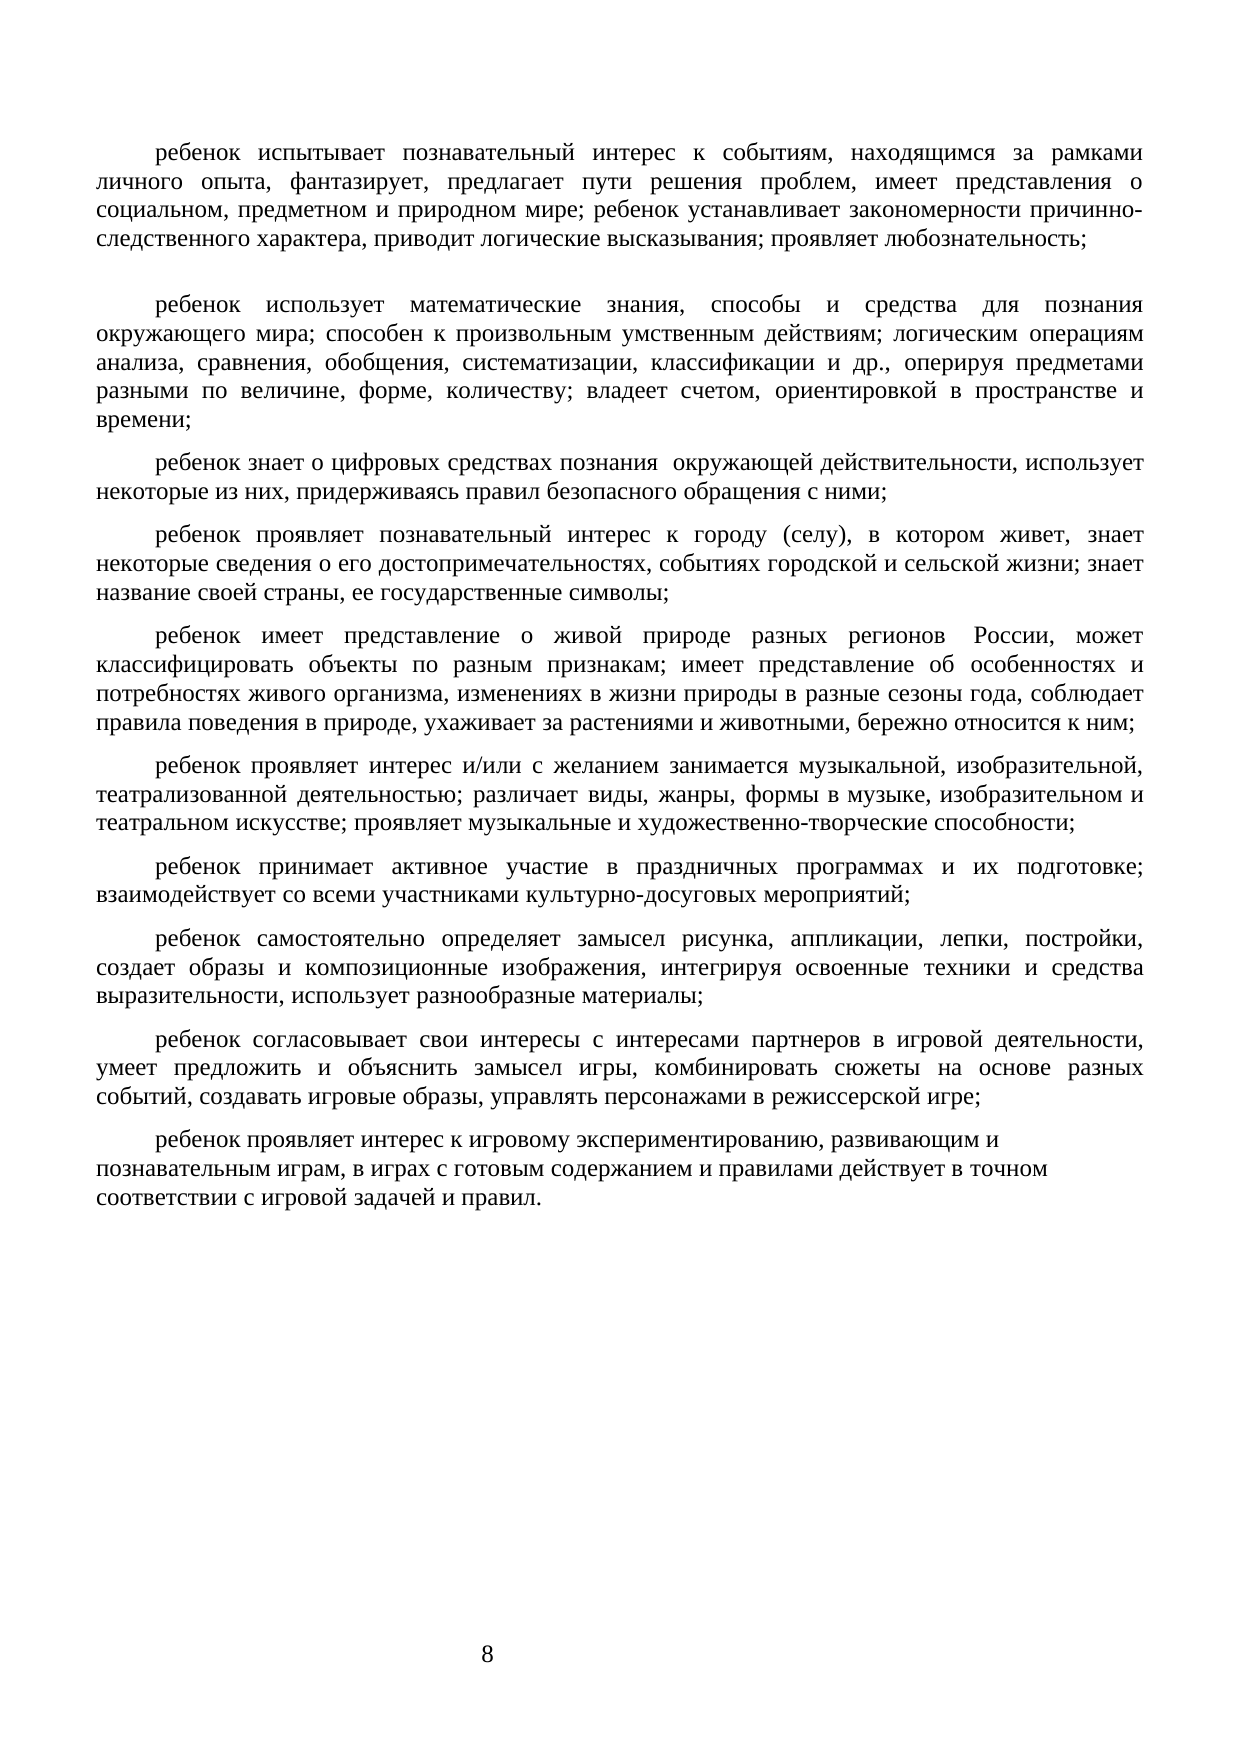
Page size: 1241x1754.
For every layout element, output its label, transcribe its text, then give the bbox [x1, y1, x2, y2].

text ребенок испытывает познавательный интерес к событиям, находящимся за рамками личного опыта, фантазирует, предлагает пути решения проблем, имеет представления о социальном, предметном и природном мире; ребенок устанавливает закономерности причинно-следственного характера, приводит логические высказывания; проявляет любознательность; [96, 137, 1144, 252]
text ребенок использует математические знания, способы и средства для познания окружающего мира; способен к произвольным умственным действиям; логическим операциям анализа, сравнения, обобщения, систематизации, классификации и др., оперируя предметами разными по величине, форме, количеству; владеет счетом, ориентировкой в пространстве и времени; [96, 289, 1144, 433]
text ребенок проявляет интерес к игровому экспериментированию, развивающим и познавательным играм, в играх с готовым содержанием и правилами действует в точном соответствии с игровой задачей и правил. [96, 1124, 1144, 1211]
text ребенок имеет представление о живой природе разных регионов России, может классифицировать объекты по разным признакам; имеет представление об особенностях и потребностях живого организма, изменениях в жизни природы в разные сезоны года, соблюдает правила поведения в природе, ухаживает за растениями и животными, бережно относится к ним; [96, 620, 1144, 735]
text ребенок проявляет интерес и/или с желанием занимается музыкальной, изобразительной, театрализованной деятельностью; различает виды, жанры, формы в музыке, изобразительном и театральном искусстве; проявляет музыкальные и художественно-творческие способности; [96, 750, 1144, 836]
text ребенок согласовывает свои интересы с интересами партнеров в игровой деятельности, умеет предложить и объяснить замысел игры, комбинировать сюжеты на основе разных событий, создавать игровые образы, управлять персонажами в режиссерской игре; [96, 1024, 1144, 1110]
text ребенок самостоятельно определяет замысел рисунка, аппликации, лепки, постройки, создает образы и композиционные изображения, интегрируя освоенные техники и средства выразительности, использует разнообразные материалы; [96, 923, 1144, 1009]
text ребенок проявляет познавательный интерес к городу (селу), в котором живет, знает некоторые сведения о его достопримечательностях, событиях городской и сельской жизни; знает название своей страны, ее государственные символы; [96, 519, 1144, 606]
text ребенок принимает активное участие в праздничных программах и их подготовке; взаимодействует со всеми участниками культурно-досуговых мероприятий; [96, 851, 1144, 908]
text ребенок знает о цифровых средствах познания окружающей действительности, использует некоторые из них, придерживаясь правил безопасного обращения с ними; [96, 447, 1144, 505]
